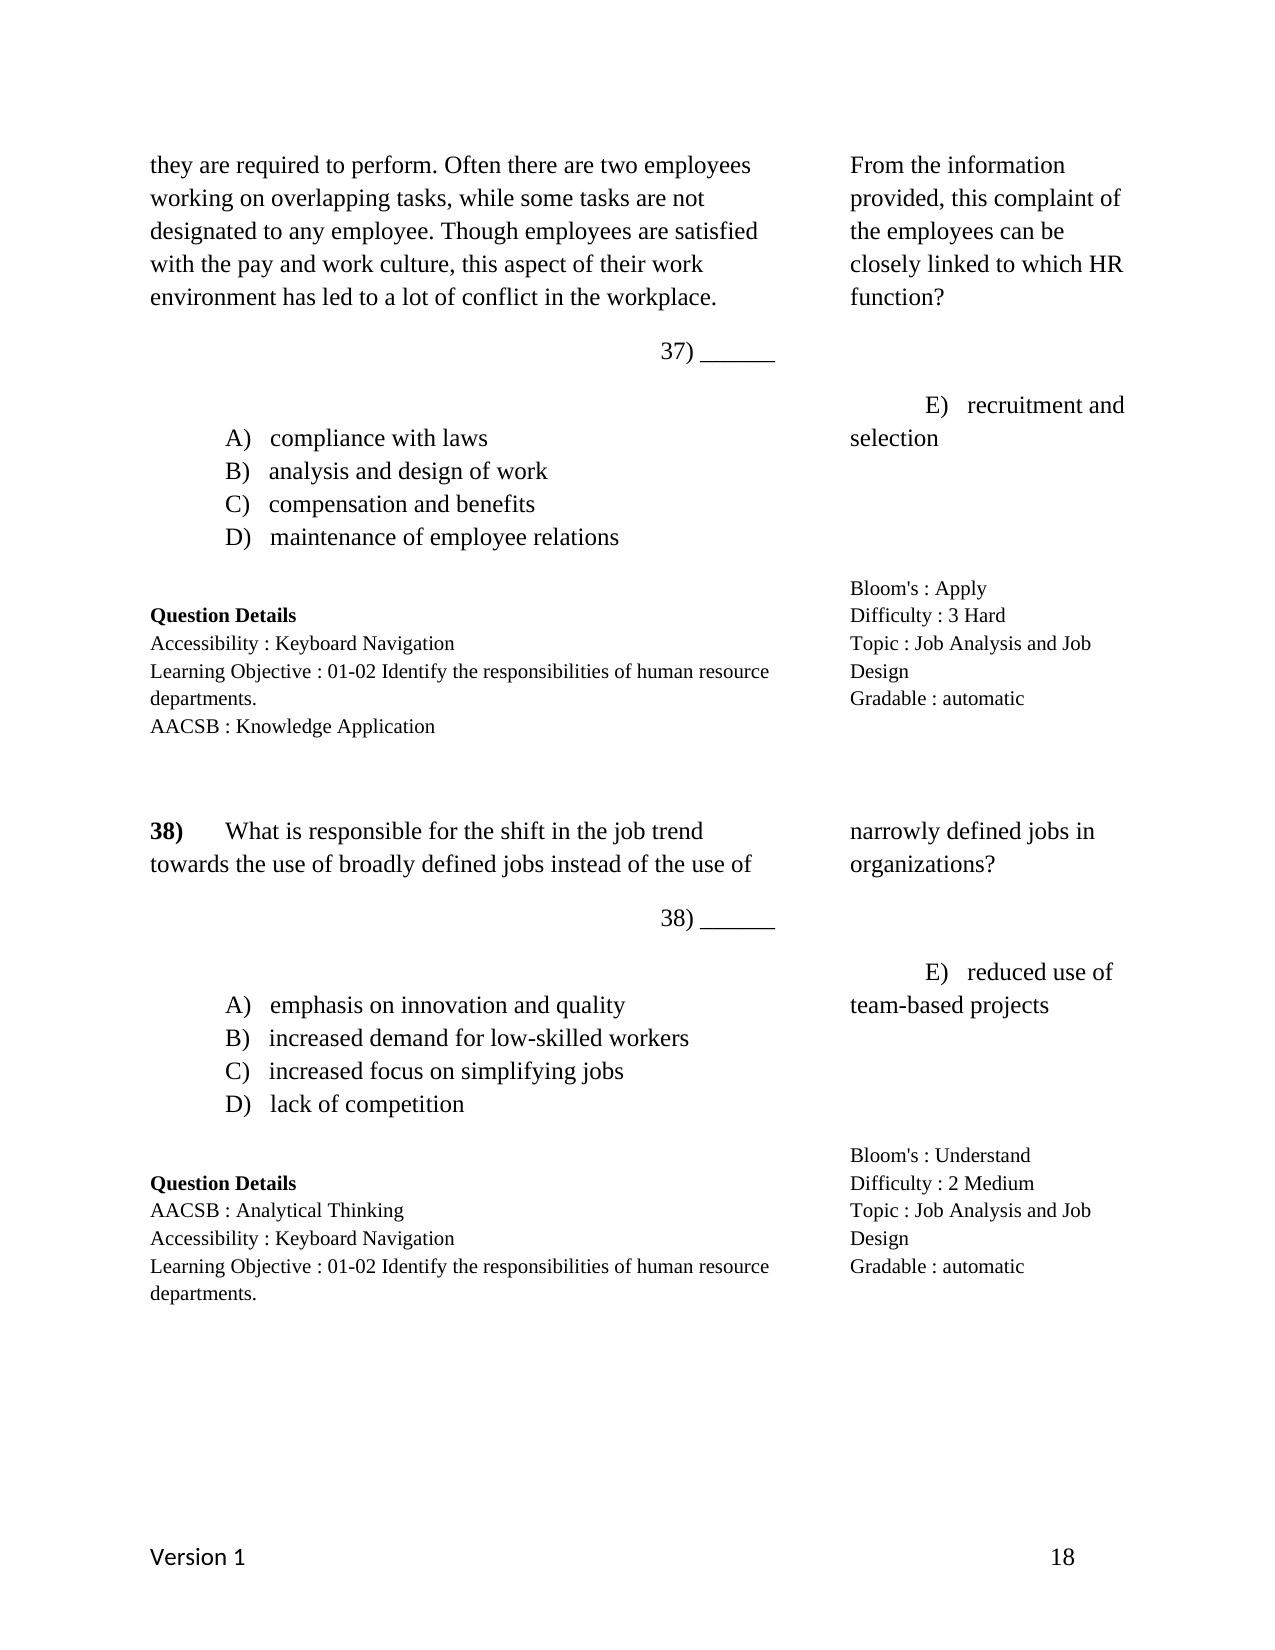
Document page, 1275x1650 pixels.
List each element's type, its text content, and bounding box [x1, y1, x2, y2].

text A) compliance with laws B) analysis and design of work C) compensation and benefits D) maintenance of employee relations E) recruitment and selection [150, 390, 775, 551]
text A) emphasis on innovation and quality B) increased demand for low-skilled workers C) increased focus on simplifying jobs D) lack of competition E) reduced use of team-based projects [150, 957, 775, 1118]
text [850, 150, 1125, 311]
text A) compliance with laws B) analysis and design of work C) compensation and benefits D) maintenance of employee relations E) recruitment and selection [850, 390, 1125, 484]
text Question Details Accessibility : Keyboard Navigation Learning Objective : 01-02 Identify the responsibilities of human resource departments. AACSB : Knowledge Application Bloom's : Apply Difficulty : 3 Hard Topic : Job Analysis and Job Design Gradable : automatic [150, 576, 775, 738]
text Question Details AACSB : Analytical Thinking Accessibility : Keyboard Navigation Learning Objective : 01-02 Identify the responsibilities of human resource departments. Bloom's : Understand Difficulty : 2 Medium Topic : Job Analysis and Job Design Gradable : automatic [850, 1143, 1125, 1278]
text Question Details Accessibility : Keyboard Navigation Learning Objective : 01-02 Identify the responsibilities of human resource departments. AACSB : Knowledge Application Bloom's : Apply Difficulty : 3 Hard Topic : Job Analysis and Job Design Gradable : automatic [850, 576, 1125, 710]
text 38) What is responsible for the shift in the job trend towards the use of broadly defined jobs instead of the use of narrowly defined jobs in organizations? [150, 816, 775, 878]
text Question Details AACSB : Analytical Thinking Accessibility : Keyboard Navigation Learning Objective : 01-02 Identify the responsibilities of human resource departments. Bloom's : Understand Difficulty : 2 Medium Topic : Job Analysis and Job Design Gradable : automatic [150, 1143, 775, 1305]
text 37) ______ [150, 336, 775, 365]
text 38) What is responsible for the shift in the job trend towards the use of broadly defined jobs instead of the use of narrowly defined jobs in organizations? [850, 816, 1125, 878]
text A) emphasis on innovation and quality B) increased demand for low-skilled workers C) increased focus on simplifying jobs D) lack of competition E) reduced use of team-based projects [850, 957, 1125, 1052]
text 38) ______ [150, 903, 775, 932]
